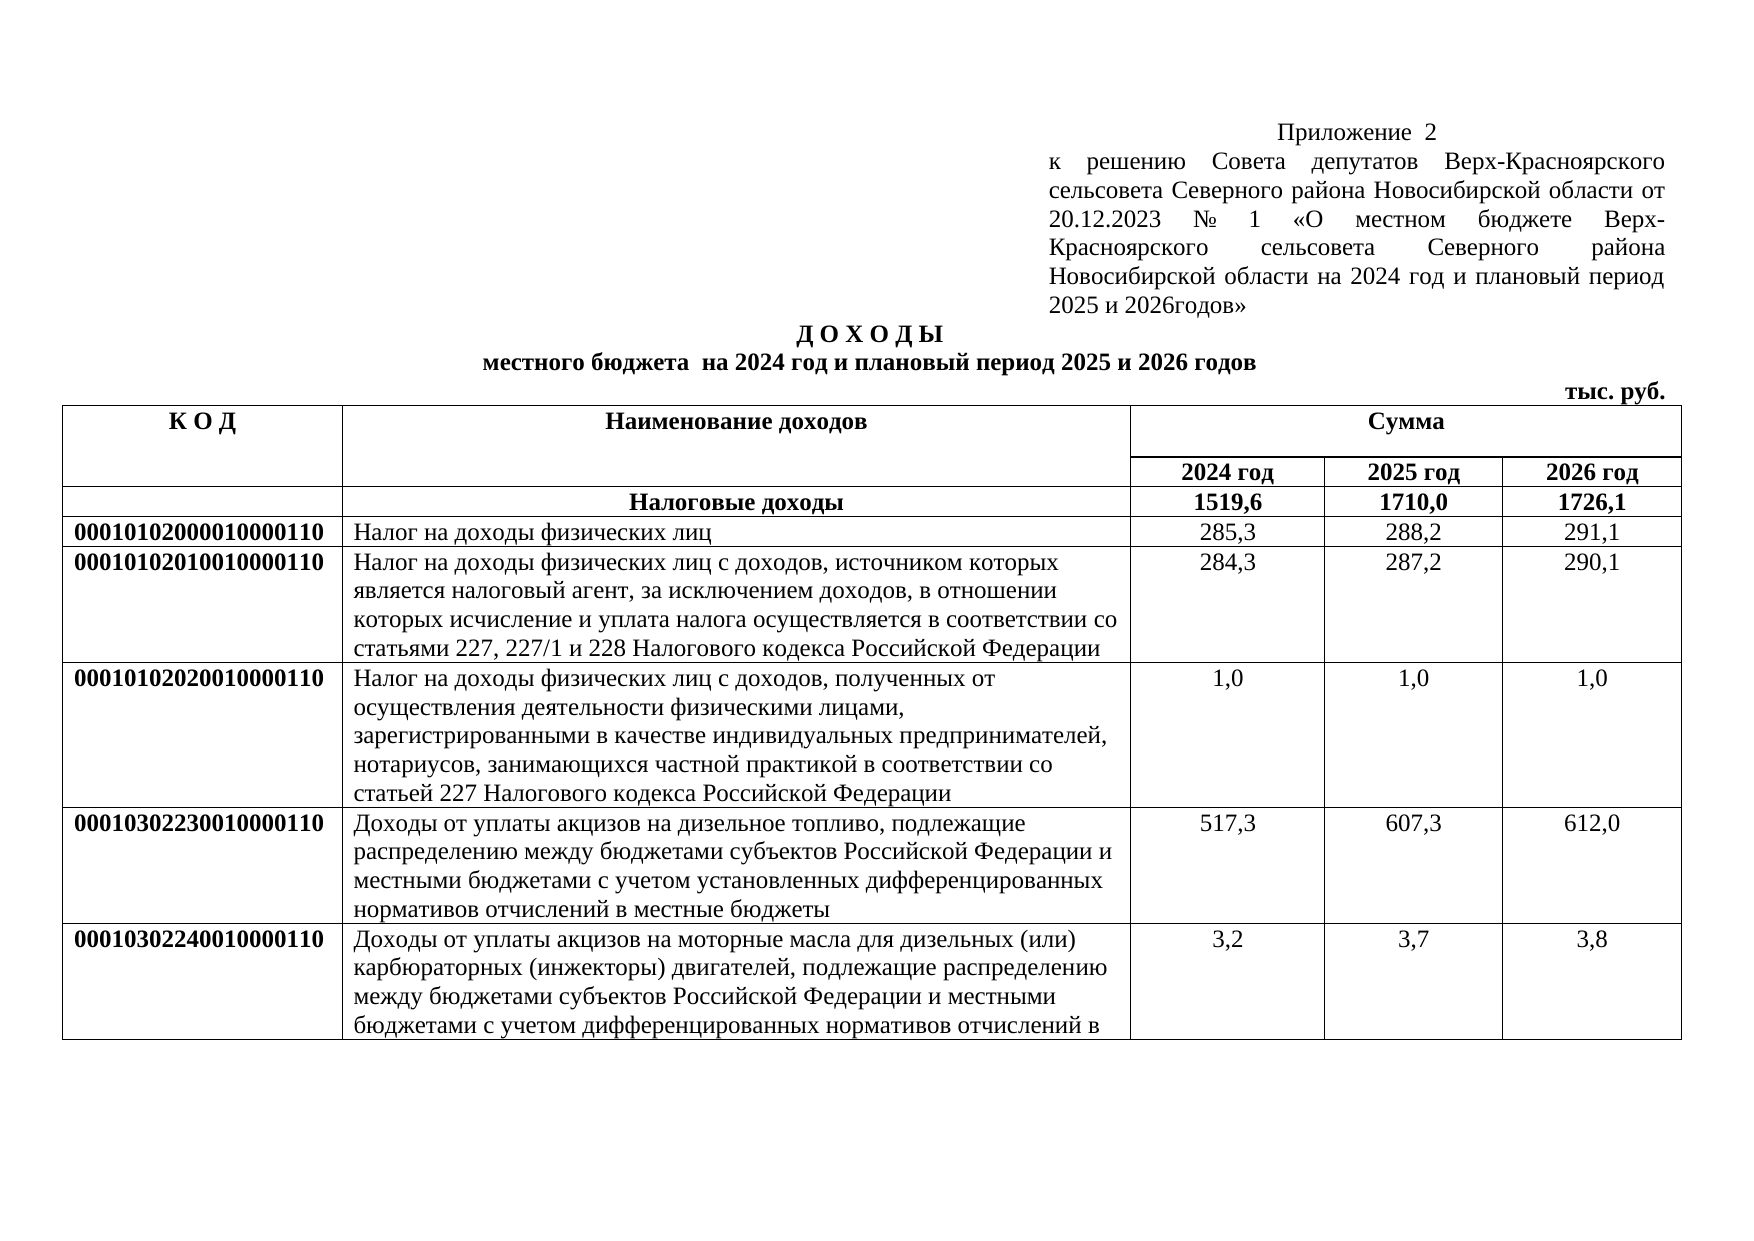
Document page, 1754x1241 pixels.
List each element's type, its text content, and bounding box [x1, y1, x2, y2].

table_cell 290,1 [1503, 547, 1681, 662]
table_cell Налог на доходы физических лиц с доходов, полученных от осуществления деятельности физическими лицами, зарегистрированными в качестве индивидуальных предпринимателей, нотариусов, занимающихся частной практикой в соответствии со статьей 227 Налогового кодекса Российской Федерации [343, 663, 1130, 807]
table_cell Налоговые доходы [343, 487, 1130, 516]
table_cell 2024 год [1131, 458, 1324, 486]
table_cell 288,2 [1325, 517, 1502, 546]
table_cell 00010102020010000110 [63, 663, 342, 807]
table_cell 284,3 [1131, 547, 1324, 662]
table_cell Доходы от уплаты акцизов на дизельное топливо, подлежащие распределению между бюджетами субъектов Российской Федерации и местными бюджетами с учетом установленных дифференцированных нормативов отчислений в местные бюджеты [343, 808, 1130, 923]
text Д О Х О Д Ы [74, 319, 1665, 347]
table_cell Налог на доходы физических лиц [343, 517, 1130, 546]
table_cell 2025 год [1325, 458, 1502, 486]
table_cell 3,7 [1325, 924, 1502, 1039]
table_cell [343, 924, 1130, 1039]
table_cell 3,8 [1503, 924, 1681, 1039]
table_header К О Д [63, 406, 342, 486]
table_cell 607,3 [1325, 808, 1502, 923]
table_cell 2026 год [1503, 458, 1681, 486]
table_header Наименование доходов [343, 406, 1130, 486]
table_cell 291,1 [1503, 517, 1681, 546]
table_cell 1,0 [1325, 663, 1502, 807]
table_cell 00010102000010000110 [63, 517, 342, 546]
table_cell 612,0 [1503, 808, 1681, 923]
table_cell 1519,6 [1131, 487, 1324, 516]
table_cell [63, 487, 342, 516]
text Приложение 2 [1048, 117, 1665, 146]
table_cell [63, 924, 342, 1039]
table_cell 517,3 [1131, 808, 1324, 923]
table_cell 285,3 [1131, 517, 1324, 546]
table_cell 287,2 [1325, 547, 1502, 662]
text к решению Совета депутатов Верх-Красноярского сельсовета Северного района Новосибирской области от 20.12.2023 № 1 «О местном бюджете Верх-Красноярского сельсовета Северного района Новосибирской области на 2024 год и плановый период 2025 и 2026годов» [1048, 146, 1665, 319]
text местного бюджета на 2024 год и плановый период 2025 и 2026 годов [74, 347, 1665, 376]
table_cell 1726,1 [1503, 487, 1681, 516]
table_cell 00010302230010000110 [63, 808, 342, 923]
table_cell 1710,0 [1325, 487, 1502, 516]
table_cell Налог на доходы физических лиц с доходов, источником которых является налоговый агент, за исключением доходов, в отношении которых исчисление и уплата налога осуществляется в соответствии со статьями 227, 227/1 и 228 Налогового кодекса Российской Федерации [343, 547, 1130, 662]
table_cell 3,2 [1131, 924, 1324, 1039]
table_header Сумма [1131, 406, 1681, 456]
text тыс. руб. [74, 376, 1665, 405]
table_cell 1,0 [1503, 663, 1681, 807]
table_cell 00010102010010000110 [63, 547, 342, 662]
table_cell 1,0 [1131, 663, 1324, 807]
